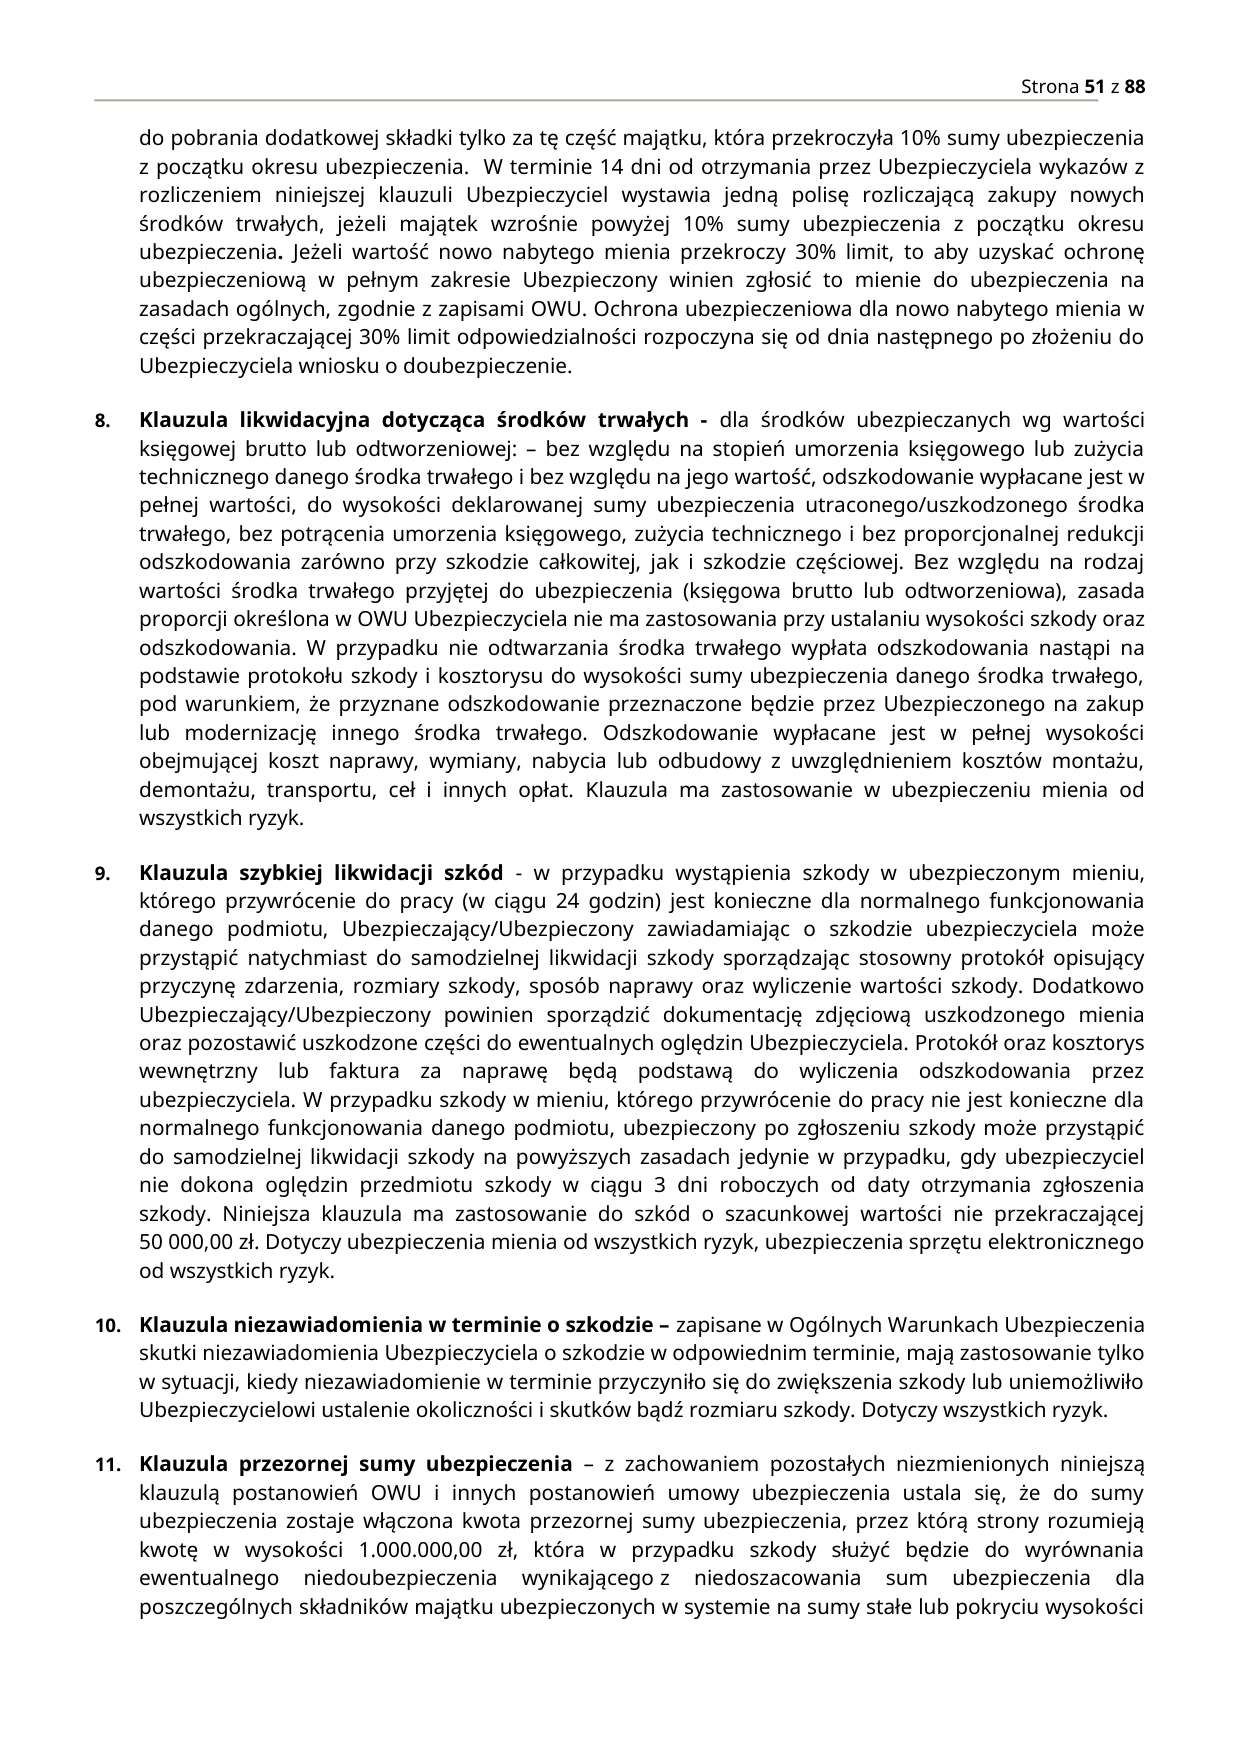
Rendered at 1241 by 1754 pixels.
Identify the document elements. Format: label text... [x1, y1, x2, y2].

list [94, 1449, 1146, 1620]
list Klauzula likwidacyjna dotycząca środków trwałych - dla środków ubezpieczanych wg wartości księgowej brutto lub odtworzeniowej: – bez względu na stopień umorzenia księgowego lub zużycia technicznego danego środka trwałego i bez względu na jego wartość, odszkodowanie wypłacane jest w pełnej wartości, do wysokości deklarowanej sumy ubezpieczenia utraconego/uszkodzonego środka trwałego, bez potrącenia umorzenia księgowego, zużycia technicznego i bez proporcjonalnej redukcji odszkodowania zarówno przy szkodzie całkowitej, jak i szkodzie częściowej. Bez względu na rodzaj wartości środka trwałego przyjętej do ubezpieczenia (księgowa brutto lub odtworzeniowa), zasada proporcji określona w OWU Ubezpieczyciela nie ma zastosowania przy ustalaniu wysokości szkody oraz odszkodowania. W przypadku nie odtwarzania środka trwałego wypłata odszkodowania nastąpi na podstawie protokołu szkody i kosztorysu do wysokości sumy ubezpieczenia danego środka trwałego, pod warunkiem, że przyznane odszkodowanie przeznaczone będzie przez Ubezpieczonego na zakup lub modernizację innego środka trwałego. Odszkodowanie wypłacane jest w pełnej wysokości obejmującej koszt naprawy, wymiany, nabycia lub odbudowy z uwzględnieniem kosztów montażu, demontażu, transportu, ceł i innych opłat. Klauzula ma zastosowanie w ubezpieczeniu mienia od wszystkich ryzyk. [94, 405, 1146, 832]
list Klauzula szybkiej likwidacji szkód - w przypadku wystąpienia szkody w ubezpieczonym mieniu, którego przywrócenie do pracy (w ciągu 24 godzin) jest konieczne dla normalnego funkcjonowania danego podmiotu, Ubezpieczający/Ubezpieczony zawiadamiając o szkodzie ubezpieczyciela może przystąpić natychmiast do samodzielnej likwidacji szkody sporządzając stosowny protokół opisujący przyczynę zdarzenia, rozmiary szkody, sposób naprawy oraz wyliczenie wartości szkody. Dodatkowo Ubezpieczający/Ubezpieczony powinien sporządzić dokumentację zdjęciową uszkodzonego mienia oraz pozostawić uszkodzone części do ewentualnych oględzin Ubezpieczyciela. Protokół oraz kosztorys wewnętrzny lub faktura za naprawę będą podstawą do wyliczenia odszkodowania przez ubezpieczyciela. W przypadku szkody w mieniu, którego przywrócenie do pracy nie jest konieczne dla normalnego funkcjonowania danego podmiotu, ubezpieczony po zgłoszeniu szkody może przystąpić do samodzielnej likwidacji szkody na powyższych zasadach jedynie w przypadku, gdy ubezpieczyciel nie dokona oględzin przedmiotu szkody w ciągu 3 dni roboczych od daty otrzymania zgłoszenia szkody. Niniejsza klauzula ma zastosowanie do szkód o szacunkowej wartości nie przekraczającej 50 000,00 zł. Dotyczy ubezpieczenia mienia od wszystkich ryzyk, ubezpieczenia sprzętu elektronicznego od wszystkich ryzyk. [94, 858, 1146, 1284]
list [94, 123, 1146, 379]
list Klauzula niezawiadomienia w terminie o szkodzie – zapisane w Ogólnych Warunkach Ubezpieczenia skutki niezawiadomienia Ubezpieczyciela o szkodzie w odpowiednim terminie, mają zastosowanie tylko w sytuacji, kiedy niezawiadomienie w terminie przyczyniło się do zwiększenia szkody lub uniemożliwiło Ubezpieczycielowi ustalenie okoliczności i skutków bądź rozmiaru szkody. Dotyczy wszystkich ryzyk. [94, 1310, 1146, 1424]
